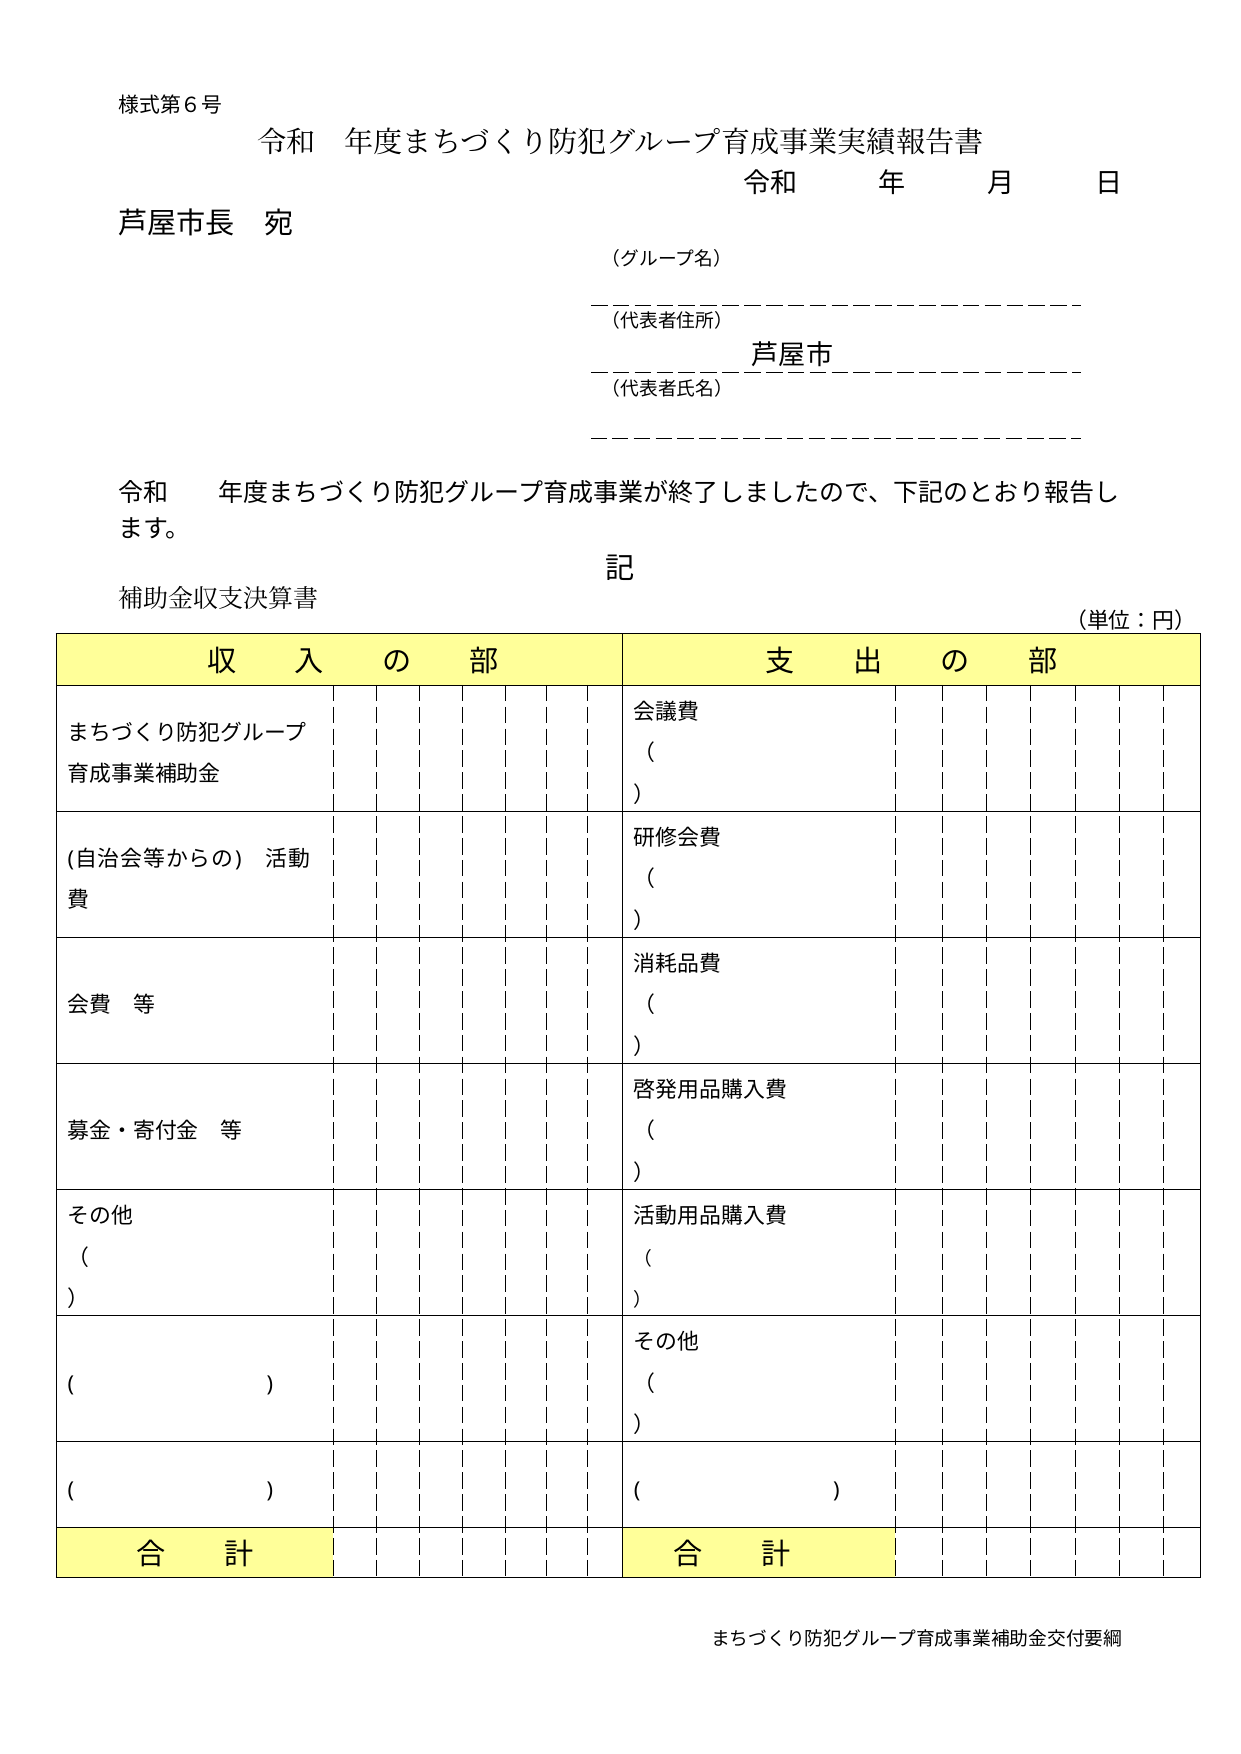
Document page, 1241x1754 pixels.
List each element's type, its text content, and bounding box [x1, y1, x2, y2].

table_cell [942, 686, 986, 811]
table_cell [1164, 1528, 1200, 1577]
table_cell [546, 1190, 587, 1315]
text 令和 年度まちづくり防犯グループ育成事業実績報告書 [118, 119, 1122, 161]
table_cell [587, 686, 622, 811]
table_cell 研修会費 （ ） [623, 812, 895, 937]
table_cell [986, 686, 1031, 811]
table_cell [1075, 812, 1119, 937]
table_cell 消耗品費 （ ） [623, 938, 895, 1063]
table_cell [505, 1316, 546, 1441]
table_cell [1031, 1064, 1075, 1189]
table_cell [1075, 938, 1119, 1063]
table_cell [942, 938, 986, 1063]
table_cell [1119, 812, 1163, 937]
table_cell [376, 938, 419, 1063]
table_cell [1119, 1316, 1163, 1441]
table_cell [587, 1442, 622, 1527]
table_cell [463, 812, 505, 937]
table_cell ( ) [57, 1316, 333, 1441]
table_cell まちづくり防犯グループ 育成事業補助金 [57, 686, 333, 811]
table_cell [986, 938, 1031, 1063]
table_cell [463, 686, 505, 811]
table_cell [505, 1064, 546, 1189]
table_cell [1075, 1064, 1119, 1189]
table_cell [1164, 1442, 1200, 1527]
table_cell その他 （ ） [57, 1190, 333, 1315]
table_cell [1119, 1064, 1163, 1189]
table_cell ( ) [623, 1442, 895, 1527]
text 芦屋市長 宛 [118, 200, 1095, 242]
table_cell 合 計 [57, 1528, 333, 1577]
table_cell [942, 1190, 986, 1315]
table_cell [463, 938, 505, 1063]
table_cell [942, 1316, 986, 1441]
table_cell [587, 1528, 622, 1577]
table_cell [942, 812, 986, 937]
table_cell [419, 1064, 462, 1189]
table_cell [376, 1190, 419, 1315]
table_cell [1031, 938, 1075, 1063]
text 様式第６号 [118, 89, 1122, 119]
table_cell [376, 1528, 419, 1577]
text 令和 年度まちづくり防犯グループ育成事業が終了しましたので、下記のとおり報告します。 [118, 472, 1122, 545]
table_cell [419, 686, 462, 811]
table_cell [419, 938, 462, 1063]
table_cell [895, 1064, 942, 1189]
table_cell [1164, 1190, 1200, 1315]
table_cell (自治会等からの) 活動費 [57, 812, 333, 937]
table_cell ( ) [57, 1442, 333, 1527]
table_cell [1119, 938, 1163, 1063]
table_header 支 出 の 部 [623, 634, 1200, 685]
table_cell 会費 等 [57, 938, 333, 1063]
table_cell [1031, 1442, 1075, 1527]
table_cell [1164, 812, 1200, 937]
table_cell [1119, 1442, 1163, 1527]
table_cell [463, 1528, 505, 1577]
table_cell [546, 938, 587, 1063]
table_cell [942, 1064, 986, 1189]
table_cell [986, 1442, 1031, 1527]
table_cell [1164, 1316, 1200, 1441]
table_cell [587, 1190, 622, 1315]
table_cell [333, 1442, 376, 1527]
table_header （グループ名） [590, 242, 1081, 304]
table_cell [546, 812, 587, 937]
table_cell [463, 1190, 505, 1315]
table_cell [1075, 1190, 1119, 1315]
table_cell [1075, 686, 1119, 811]
table_cell [376, 1064, 419, 1189]
table_cell [463, 1442, 505, 1527]
table_cell [546, 1064, 587, 1189]
table_cell [333, 812, 376, 937]
table_cell [333, 1190, 376, 1315]
table_cell [986, 812, 1031, 937]
table_cell [1031, 812, 1075, 937]
table_cell [505, 938, 546, 1063]
table_cell [895, 1190, 942, 1315]
table_cell [419, 812, 462, 937]
table_cell [1075, 1528, 1119, 1577]
table_cell [1075, 1316, 1119, 1441]
table_cell [376, 1442, 419, 1527]
table_cell [376, 686, 419, 811]
table_cell 活動用品購入費 （ ） [623, 1190, 895, 1315]
table_cell [1031, 1316, 1075, 1441]
table_cell [1119, 686, 1163, 811]
table_cell [463, 1316, 505, 1441]
text 令和 年 月 日 [118, 161, 1122, 200]
table_cell [587, 812, 622, 937]
text 補助金収支決算書 [118, 587, 1122, 612]
table_cell 合 計 [623, 1528, 895, 1577]
table_cell [1164, 1064, 1200, 1189]
table_cell [895, 938, 942, 1063]
table_cell [1031, 686, 1075, 811]
table_cell [986, 1190, 1031, 1315]
table_cell [333, 938, 376, 1063]
table_cell [333, 1316, 376, 1441]
table_cell [505, 1528, 546, 1577]
table_cell [505, 686, 546, 811]
table_cell 募金・寄付金 等 [57, 1064, 333, 1189]
text （単位：円） [118, 612, 1196, 633]
table_cell [546, 1316, 587, 1441]
table_cell [1164, 686, 1200, 811]
subtitle 記 [118, 545, 1122, 587]
table_cell [1031, 1528, 1075, 1577]
table_cell [986, 1064, 1031, 1189]
table_cell 会議費 （ ） [623, 686, 895, 811]
table_cell （代表者氏名） [591, 372, 1081, 437]
table_cell [1119, 1528, 1163, 1577]
table_cell [419, 1190, 462, 1315]
table_cell [942, 1442, 986, 1527]
table_cell 啓発用品購入費 （ ） [623, 1064, 895, 1189]
table_cell [1075, 1442, 1119, 1527]
table_cell [895, 1316, 942, 1441]
table_cell [1119, 1190, 1163, 1315]
table_cell [419, 1528, 462, 1577]
table_cell [587, 1316, 622, 1441]
table_cell [895, 1528, 942, 1577]
table_cell （代表者住所） 芦屋市 [591, 305, 1081, 372]
table_cell [986, 1528, 1031, 1577]
table_cell [419, 1442, 462, 1527]
table_cell [895, 1442, 942, 1527]
table_cell [986, 1316, 1031, 1441]
table_cell [895, 812, 942, 937]
table_cell [333, 1528, 376, 1577]
table_cell [1164, 938, 1200, 1063]
table_cell [895, 686, 942, 811]
table_cell [546, 686, 587, 811]
table_cell [333, 686, 376, 811]
table_cell [505, 1442, 546, 1527]
table_cell [376, 1316, 419, 1441]
table_cell その他 （ ） [623, 1316, 895, 1441]
table_cell [942, 1528, 986, 1577]
table_cell [333, 1064, 376, 1189]
table_cell [505, 812, 546, 937]
table_cell [419, 1316, 462, 1441]
table_cell [587, 1064, 622, 1189]
table_cell [546, 1442, 587, 1527]
table_cell [463, 1064, 505, 1189]
table_cell [587, 938, 622, 1063]
table_cell [505, 1190, 546, 1315]
table_cell [1031, 1190, 1075, 1315]
table_cell [546, 1528, 587, 1577]
table_header 収 入 の 部 [57, 634, 622, 685]
table_cell [376, 812, 419, 937]
